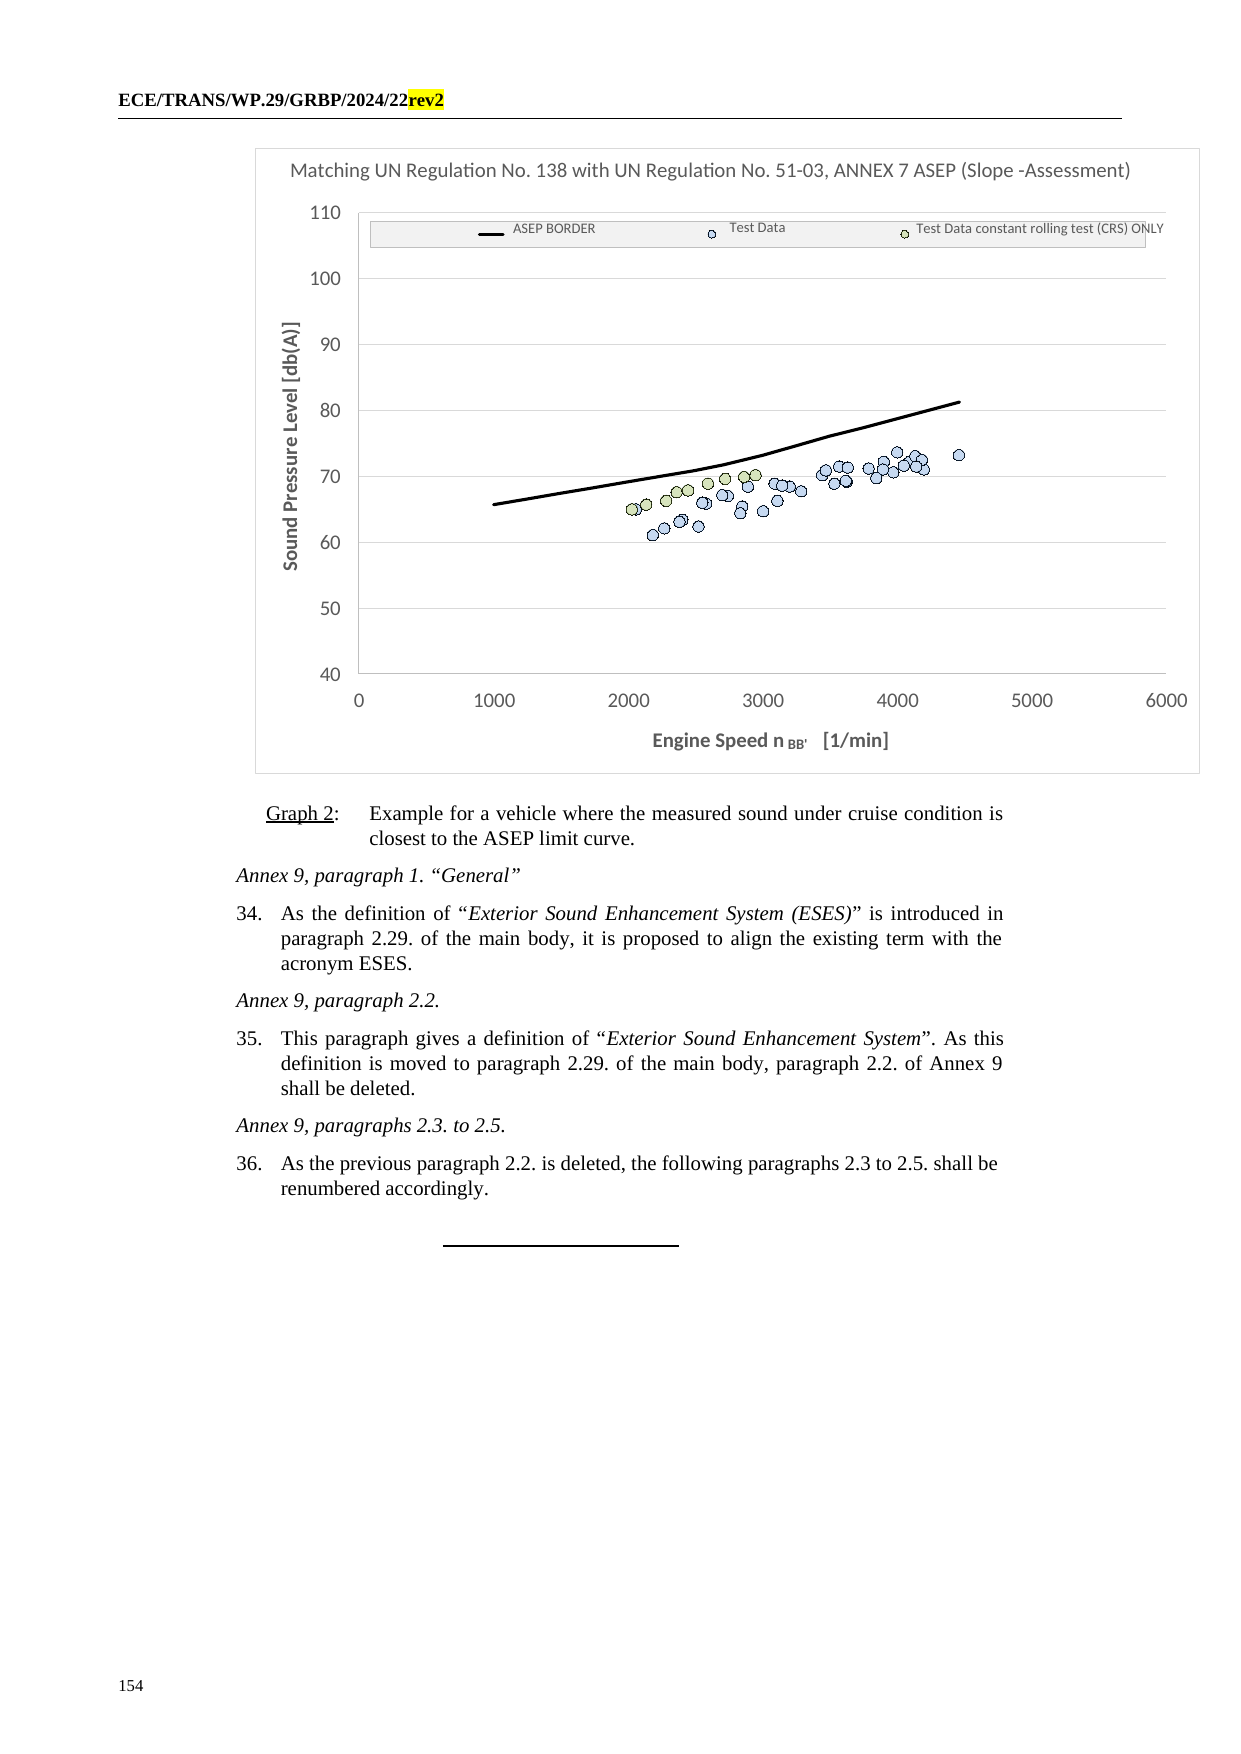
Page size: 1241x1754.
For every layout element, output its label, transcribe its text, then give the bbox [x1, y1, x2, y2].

list Graph 2: Example for a vehicle where the measured sound under cruise condition is closest to the ASEP limit curve. [266, 800, 1004, 850]
text 35. This paragraph gives a definition of “Exterior Sound Enhancement System”. As this definition is moved to paragraph 2.29. of the main body, paragraph 2.2. of Annex 9 shall be deleted. [236, 1025, 1004, 1100]
text 36. As the previous paragraph 2.2. is deleted, the following paragraphs 2.3 to 2.5. shall be renumbered accordingly. [236, 1150, 1004, 1200]
text Annex 9, paragraphs 2.3. to 2.5. [236, 1112, 1004, 1137]
text Annex 9, paragraph 2.2. [236, 987, 1004, 1012]
text 34. As the definition of “Exterior Sound Enhancement System (ESES)” is introduced in paragraph 2.29. of the main body, it is proposed to align the existing term with the acronym ESES. [236, 900, 1004, 975]
text Annex 9, paragraph 1. “General” [236, 862, 1004, 887]
